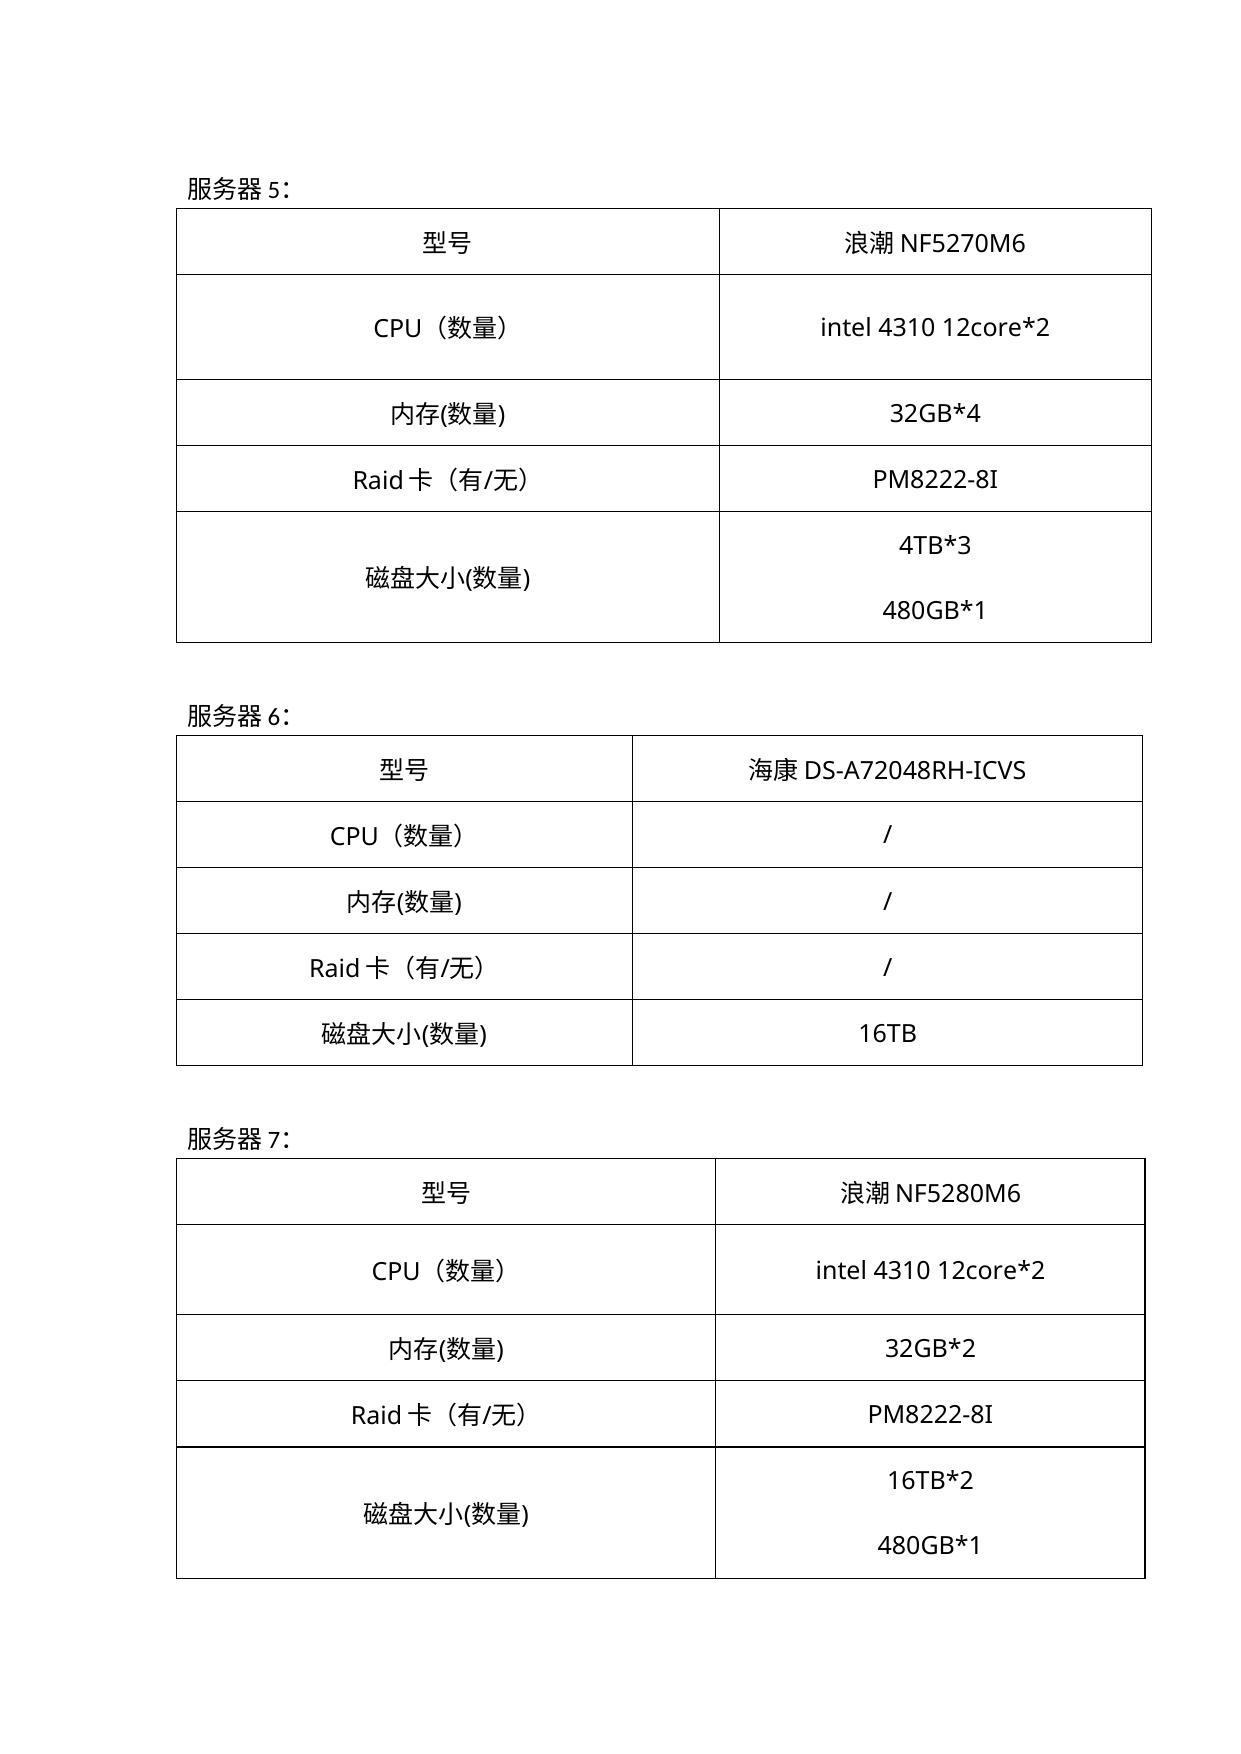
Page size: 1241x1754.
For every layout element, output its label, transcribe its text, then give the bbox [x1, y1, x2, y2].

table_cell PM8222-8I [716, 1381, 1144, 1446]
text 服务器7： [187, 1112, 899, 1158]
table_cell 4TB*3 480GB*1 [720, 512, 1151, 642]
table_cell 16TB*2 480GB*1 [716, 1448, 1144, 1577]
table_cell intel 4310 12core*2 [720, 275, 1151, 379]
text 服务器5： [187, 162, 899, 208]
text 服务器6： [187, 689, 899, 735]
table_cell / [633, 934, 1142, 999]
table_header 海康DS-A72048RH-ICVS [633, 736, 1142, 801]
table_cell Raid卡（有/无） [177, 1381, 715, 1446]
table_cell Raid卡（有/无） [177, 934, 632, 999]
table_cell 磁盘大小(数量) [177, 512, 719, 642]
table_header 型号 [177, 736, 632, 801]
table_cell 16TB [633, 1000, 1142, 1065]
table_cell 32GB*4 [720, 380, 1151, 445]
table_cell 磁盘大小(数量) [177, 1448, 715, 1577]
table_cell 内存(数量) [177, 1315, 715, 1380]
table_header 型号 [177, 209, 719, 274]
table_header 浪潮NF5270M6 [720, 209, 1151, 274]
table_cell 内存(数量) [177, 868, 632, 933]
table_cell CPU（数量） [177, 1225, 715, 1314]
table_cell 磁盘大小(数量) [177, 1000, 632, 1065]
table_cell Raid卡（有/无） [177, 446, 719, 511]
table_cell CPU（数量） [177, 802, 632, 867]
table_cell / [633, 868, 1142, 933]
table_header 浪潮NF5280M6 [716, 1159, 1144, 1224]
table_cell intel 4310 12core*2 [716, 1225, 1144, 1314]
table_cell / [633, 802, 1142, 867]
table_header 型号 [177, 1159, 715, 1224]
table_cell 32GB*2 [716, 1315, 1144, 1380]
table_cell 内存(数量) [177, 380, 719, 445]
table_cell PM8222-8I [720, 446, 1151, 511]
table_cell CPU（数量） [177, 275, 719, 379]
